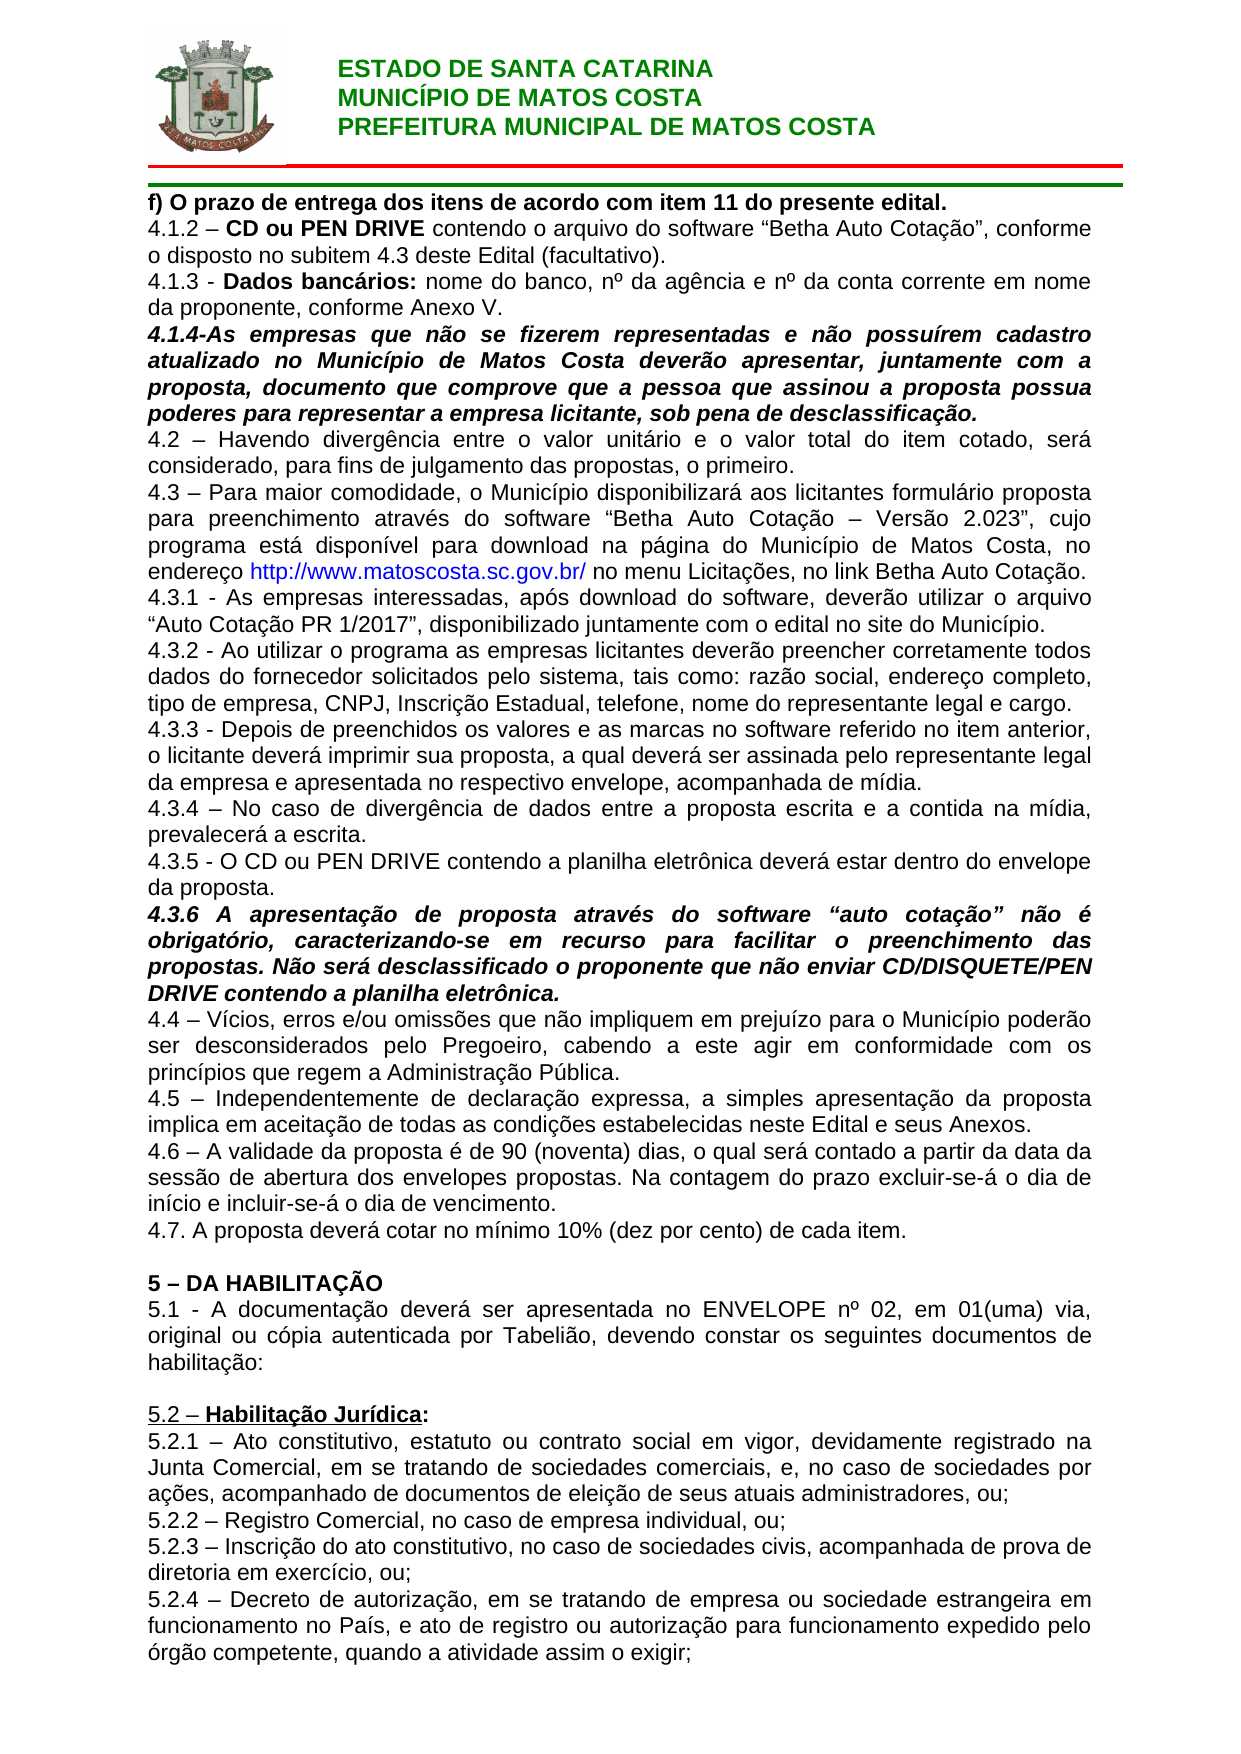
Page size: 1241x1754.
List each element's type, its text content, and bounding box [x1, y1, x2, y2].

picture [147, 29, 287, 165]
text 4.5 – Independentemente de declaração expressa, a simples apresentação da proposta implica em aceitação de todas as condições estabelecidas neste Edital e seus Anexos. [148, 1085, 1092, 1138]
text 4.3.2 - Ao utilizar o programa as empresas licitantes deverão preencher corretamente todos dados do fornecedor solicitados pelo sistema, tais como: razão social, endereço completo, tipo de empresa, CNPJ, Inscrição Estadual, telefone, nome do representante legal e cargo. [148, 637, 1092, 716]
text 4.1.2 – CD ou PEN DRIVE contendo o arquivo do software “Betha Auto Cotação”, conforme o disposto no subitem 4.3 deste Edital (facultativo). [148, 215, 1092, 268]
text 5.2.1 – Ato constitutivo, estatuto ou contrato social em vigor, devidamente registrado na Junta Comercial, em se tratando de sociedades comerciais, e, no caso de sociedades por ações, acompanhado de documentos de eleição de seus atuais administradores, ou; [148, 1428, 1092, 1507]
text 4.3.3 - Depois de preenchidos os valores e as marcas no software referido no item anterior, o licitante deverá imprimir sua proposta, a qual deverá ser assinada pelo representante legal da empresa e apresentada no respectivo envelope, acompanhada de mídia. [148, 716, 1092, 795]
text 4.3.6 A apresentação de proposta através do software “auto cotação” não é obrigatório, caracterizando-se em recurso para facilitar o preenchimento das propostas. Não será desclassificado o proponente que não enviar CD/DISQUETE/PEN DRIVE contendo a planilha eletrônica. [148, 901, 1092, 1006]
text 4.3 – Para maior comodidade, o Município disponibilizará aos licitantes formulário proposta para preenchimento através do software “Betha Auto Cotação – Versão 2.023”, cujo programa está disponível para download na página do Município de Matos Costa, no endereço http://www.matoscosta.sc.gov.br/ no menu Licitações, no link Betha Auto Cotação. [148, 479, 1092, 584]
text 5.2.4 – Decreto de autorização, em se tratando de empresa ou sociedade estrangeira em funcionamento no País, e ato de registro ou autorização para funcionamento expedido pelo órgão competente, quando a atividade assim o exigir; [148, 1586, 1092, 1665]
text 4.3.1 - As empresas interessadas, após download do software, deverão utilizar o arquivo “Auto Cotação PR 1/2017”, disponibilizado juntamente com o edital no site do Município. [148, 584, 1092, 637]
text 4.1.4-As empresas que não se fizerem representadas e não possuírem cadastro atualizado no Município de Matos Costa deverão apresentar, juntamente com a proposta, documento que comprove que a pessoa que assinou a proposta possua poderes para representar a empresa licitante, sob pena de desclassificação. [148, 321, 1092, 426]
text f) O prazo de entrega dos itens de acordo com item 11 do presente edital. [148, 189, 1092, 215]
text 5.1 - A documentação deverá ser apresentada no ENVELOPE nº 02, em 01(uma) via, original ou cópia autenticada por Tabelião, devendo constar os seguintes documentos de habilitação: [148, 1296, 1092, 1375]
text 4.4 – Vícios, erros e/ou omissões que não impliquem em prejuízo para o Município poderão ser desconsiderados pelo Pregoeiro, cabendo a este agir em conformidade com os princípios que regem a Administração Pública. [148, 1006, 1092, 1085]
text 5.2 – Habilitação Jurídica: [148, 1401, 1092, 1428]
text 5 – DA HABILITAÇÃO [148, 1269, 1092, 1296]
text 5.2.3 – Inscrição do ato constitutivo, no caso de sociedades civis, acompanhada de prova de diretoria em exercício, ou; [148, 1533, 1092, 1586]
text 4.1.3 - Dados bancários: nome do banco, nº da agência e nº da conta corrente em nome da proponente, conforme Anexo V. [148, 268, 1092, 321]
text 4.6 – A validade da proposta é de 90 (noventa) dias, o qual será contado a partir da data da sessão de abertura dos envelopes propostas. Na contagem do prazo excluir-se-á o dia de início e incluir-se-á o dia de vencimento. [148, 1138, 1092, 1217]
text 4.2 – Havendo divergência entre o valor unitário e o valor total do item cotado, será considerado, para fins de julgamento das propostas, o primeiro. [148, 426, 1092, 479]
text 4.7. A proposta deverá cotar no mínimo 10% (dez por cento) de cada item. [148, 1217, 1092, 1243]
text 5.2.2 – Registro Comercial, no caso de empresa individual, ou; [148, 1507, 1092, 1533]
text 4.3.4 – No caso de divergência de dados entre a proposta escrita e a contida na mídia, prevalecerá a escrita. [148, 795, 1092, 848]
text 4.3.5 - O CD ou PEN DRIVE contendo a planilha eletrônica deverá estar dentro do envelope da proposta. [148, 848, 1092, 901]
